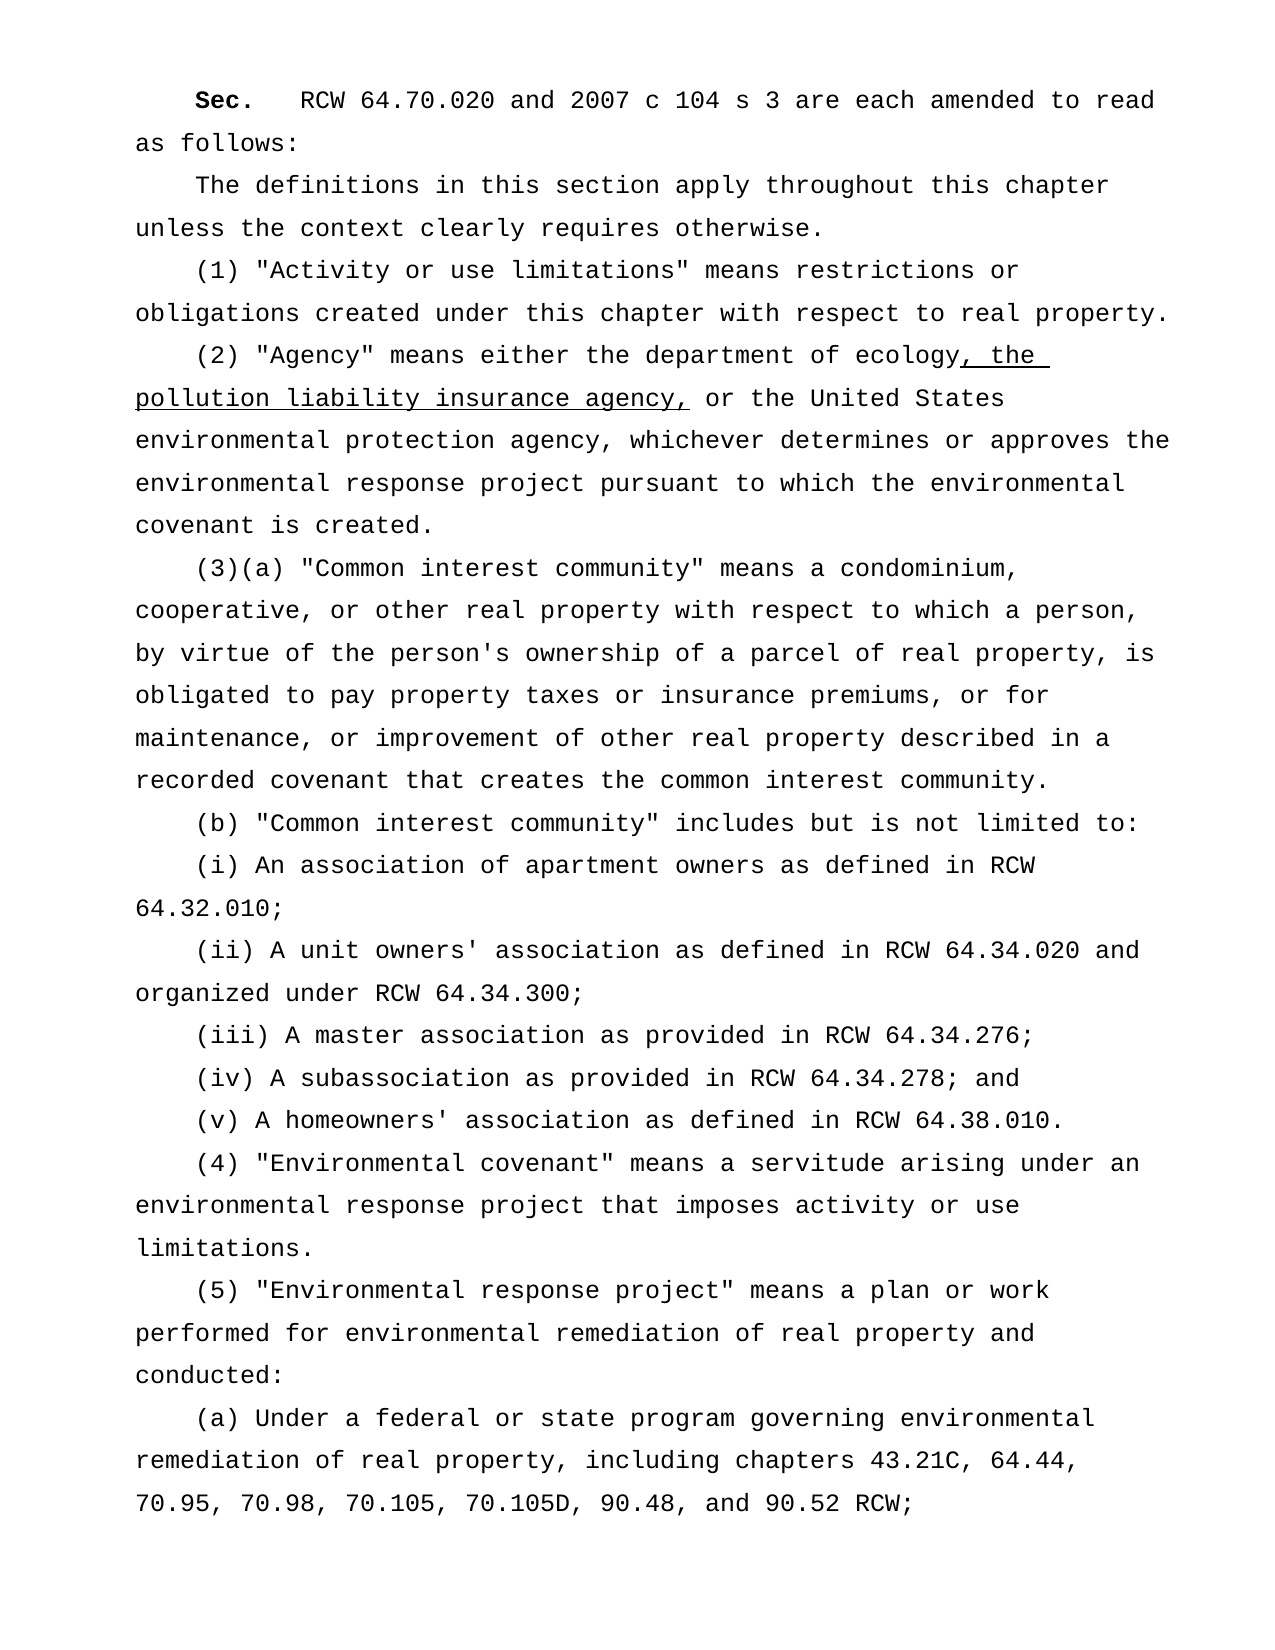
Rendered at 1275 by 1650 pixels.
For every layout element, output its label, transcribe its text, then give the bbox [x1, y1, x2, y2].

text (v) A homeowners' association as defined in RCW 64.38.010. [135, 1095, 1170, 1137]
text (iii) A master association as provided in RCW 64.34.276; [135, 1010, 1170, 1052]
text (4) "Environmental covenant" means a servitude arising under an environmental response project that imposes activity or use limitations. [135, 1137, 1170, 1265]
text (ii) A unit owners' association as defined in RCW 64.34.020 and organized under RCW 64.34.300; [135, 925, 1170, 1010]
text (1) "Activity or use limitations" means restrictions or obligations created under this chapter with respect to real property. [135, 245, 1170, 330]
text (2) "Agency" means either the department of ecology, the pollution liability insurance agency, or the United States environmental protection agency, whichever determines or approves the environmental response project pursuant to which the environmental covenant is created. [135, 330, 1170, 542]
text (3)(a) "Common interest community" means a condominium, cooperative, or other real property with respect to which a person, by virtue of the person's ownership of a parcel of real property, is obligated to pay property taxes or insurance premiums, or for maintenance, or improvement of other real property described in a recorded covenant that creates the common interest community. [135, 542, 1170, 797]
text (b) "Common interest community" includes but is not limited to: [135, 797, 1170, 840]
text (i) An association of apartment owners as defined in RCW 64.32.010; [135, 840, 1170, 925]
text (iv) A subassociation as provided in RCW 64.34.278; and [135, 1052, 1170, 1095]
text (5) "Environmental response project" means a plan or work performed for environmental remediation of real property and conducted: [135, 1265, 1170, 1392]
text Sec. RCW 64.70.020 and 2007 c 104 s 3 are each amended to read as follows: [135, 75, 1170, 160]
text The definitions in this section apply throughout this chapter unless the context clearly requires otherwise. [135, 160, 1170, 245]
text (a) Under a federal or state program governing environmental remediation of real property, including chapters 43.21C, 64.44, 70.95, 70.98, 70.105, 70.105D, 90.48, and 90.52 RCW; [135, 1392, 1170, 1520]
